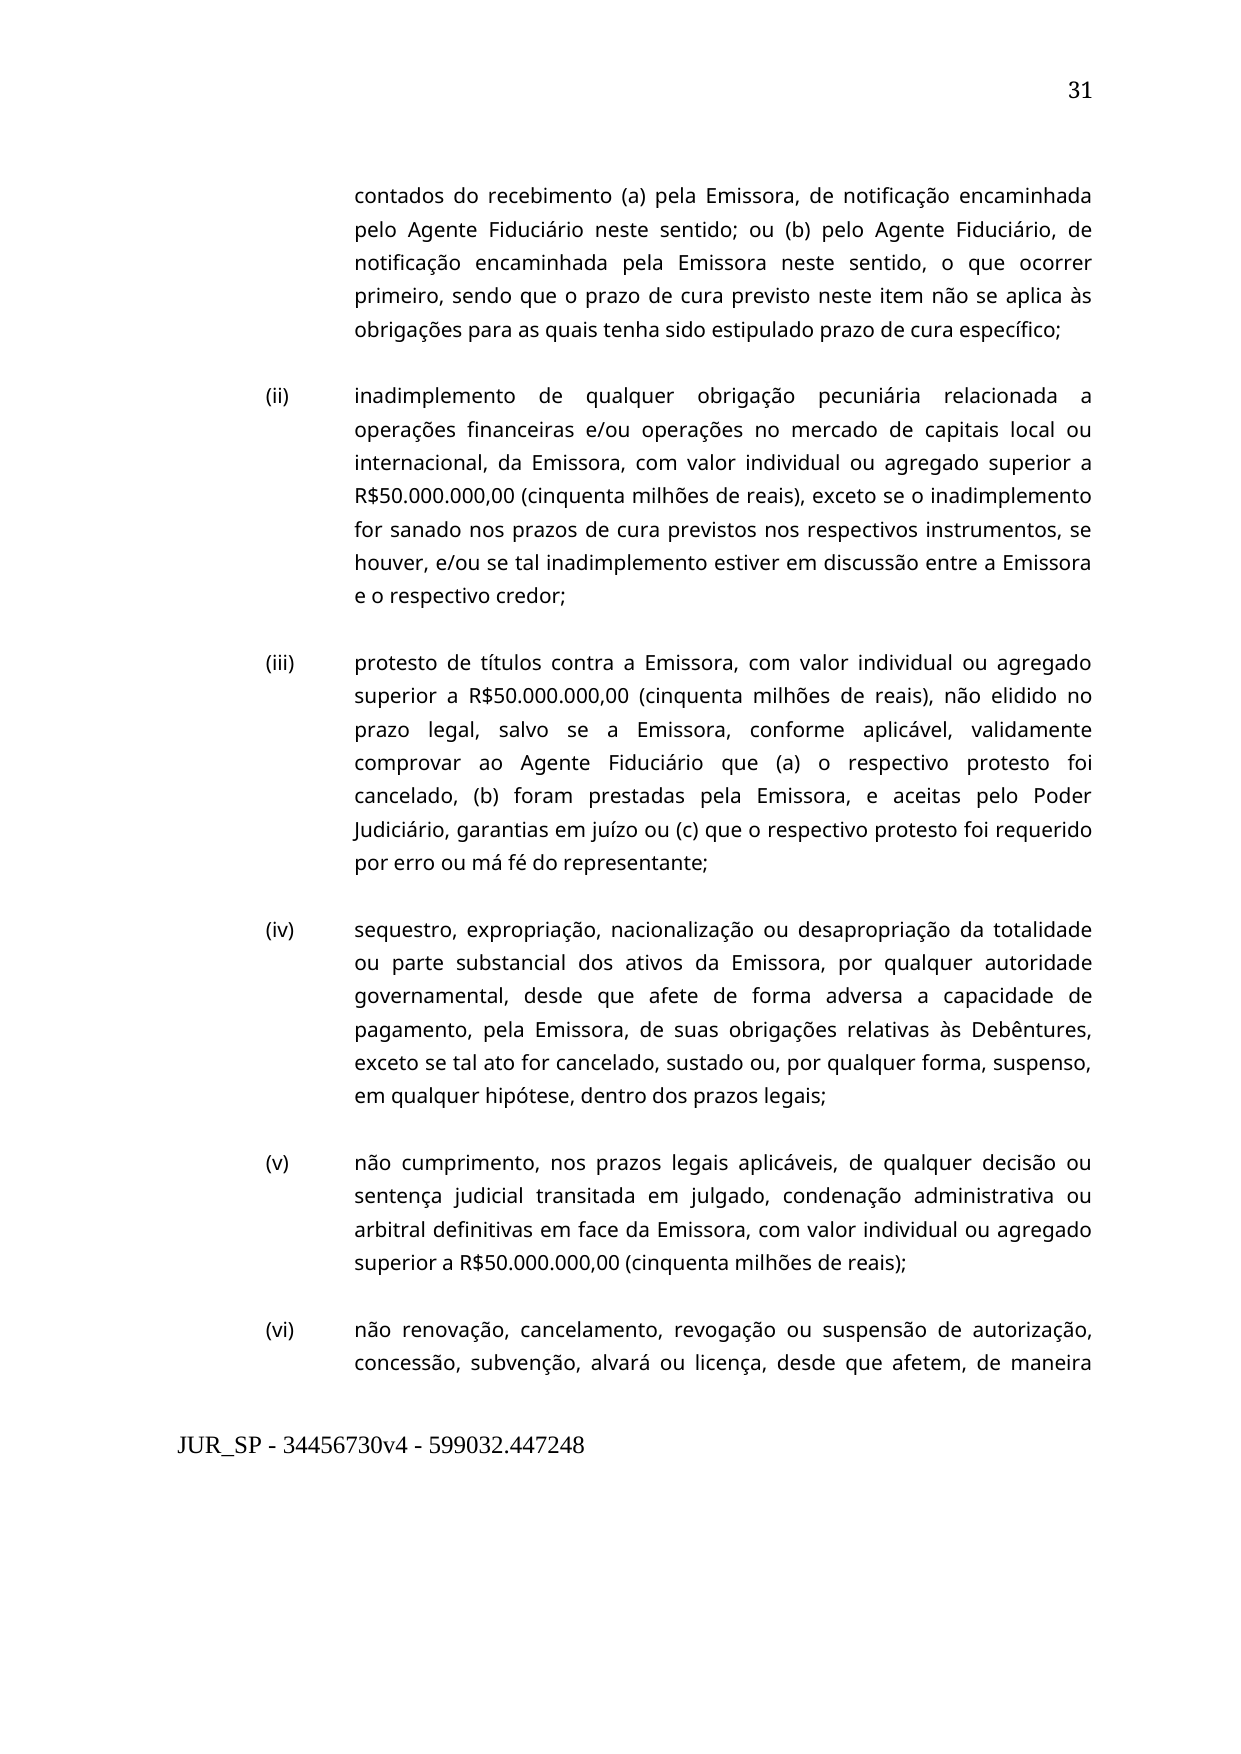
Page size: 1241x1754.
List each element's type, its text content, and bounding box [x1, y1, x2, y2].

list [266, 177, 1093, 344]
list inadimplemento de qualquer obrigação pecuniária relacionada a operações financeiras e/ou operações no mercado de capitais local ou internacional, da Emissora, com valor individual ou agregado superior a R$50.000.000,00 (cinquenta milhões de reais), exceto se o inadimplemento for sanado nos prazos de cura previstos nos respectivos instrumentos, se houver, e/ou se tal inadimplemento estiver em discussão entre a Emissora e o respectivo credor; [266, 377, 1093, 610]
list não cumprimento, nos prazos legais aplicáveis, de qualquer decisão ou sentença judicial transitada em julgado, condenação administrativa ou arbitral definitivas em face da Emissora, com valor individual ou agregado superior a R$50.000.000,00 (cinquenta milhões de reais); [266, 1144, 1093, 1277]
list protesto de títulos contra a Emissora, com valor individual ou agregado superior a R$50.000.000,00 (cinquenta milhões de reais), não elidido no prazo legal, salvo se a Emissora, conforme aplicável, validamente comprovar ao Agente Fiduciário que (a) o respectivo protesto foi cancelado, (b) foram prestadas pela Emissora, e aceitas pelo Poder Judiciário, garantias em juízo ou (c) que o respectivo protesto foi requerido por erro ou má fé do representante; [266, 644, 1093, 877]
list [266, 1310, 1093, 1377]
list sequestro, expropriação, nacionalização ou desapropriação da totalidade ou parte substancial dos ativos da Emissora, por qualquer autoridade governamental, desde que afete de forma adversa a capacidade de pagamento, pela Emissora, de suas obrigações relativas às Debêntures, exceto se tal ato for cancelado, sustado ou, por qualquer forma, suspenso, em qualquer hipótese, dentro dos prazos legais; [266, 910, 1093, 1110]
